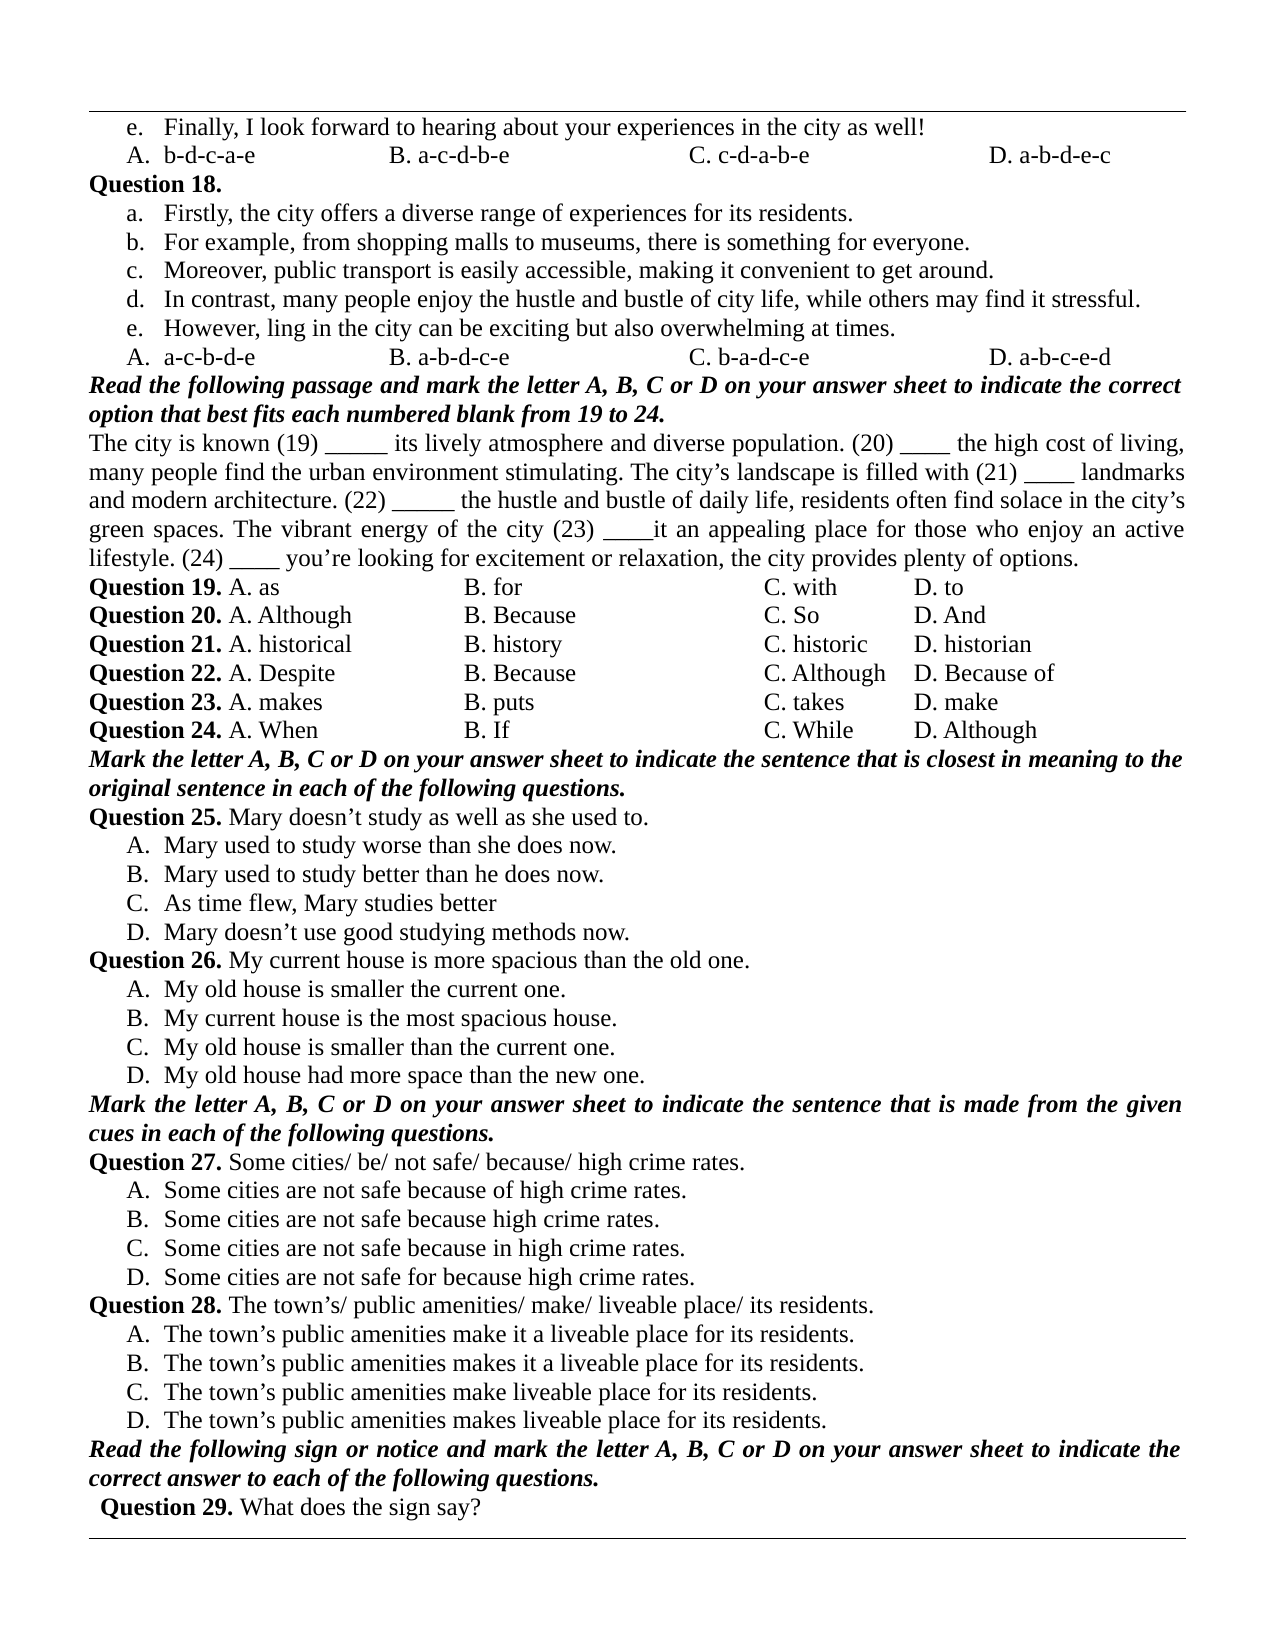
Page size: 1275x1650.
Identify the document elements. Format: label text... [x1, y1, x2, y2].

list My current house is the most spacious house. [126, 1003, 1186, 1032]
list Mary used to study better than he does now. [126, 859, 1186, 888]
text Read the following passage and mark the letter A, B, C or D on your answer sheet to indicate the correct option that best fits each numbered blank from 19 to 24. [89, 370, 1186, 428]
list The town’s public amenities makes liveable place for its residents. [126, 1405, 1186, 1434]
list Finally, I look forward to hearing about your experiences in the city as well! [126, 112, 1186, 140]
text Question 25. Mary doesn’t study as well as she used to. [89, 802, 1186, 830]
list Some cities are not safe for because high crime rates. [126, 1262, 1186, 1290]
text Question 21. A. historical B. history C. historic D. historian [89, 629, 1186, 658]
list For example, from shopping malls to museums, there is something for everyone. [126, 227, 1186, 255]
list In contrast, many people enjoy the hustle and bustle of city life, while others may find it stressful. [126, 284, 1186, 313]
list Some cities are not safe because in high crime rates. [126, 1233, 1186, 1262]
text Mark the letter A, B, C or D on your answer sheet to indicate the sentence that is closest in meaning to the original sentence in each of the following questions. [89, 744, 1186, 802]
list My old house had more space than the new one. [126, 1060, 1186, 1089]
list However, ling in the city can be exciting but also overwhelming at times. [126, 313, 1186, 342]
text Question 27. Some cities/ be/ not safe/ because/ high crime rates. [89, 1147, 1186, 1175]
list The town’s public amenities makes it a liveable place for its residents. [126, 1348, 1186, 1377]
text Read the following sign or notice and mark the letter A, B, C or D on your answer sheet to indicate the correct answer to each of the following questions. [89, 1434, 1186, 1492]
list Mary doesn’t use good studying methods now. [126, 917, 1186, 945]
list Firstly, the city offers a diverse range of experiences for its residents. [126, 198, 1186, 227]
table_header Question 29. What does the sign say? [89, 1492, 1185, 1520]
list Mary used to study worse than she does now. [126, 830, 1186, 859]
list Moreover, public transport is easily accessible, making it convenient to get around. [126, 255, 1186, 284]
list My old house is smaller the current one. [126, 974, 1186, 1003]
list As time flew, Mary studies better [126, 888, 1186, 917]
text Question 23. A. makes B. puts C. takes D. make [89, 687, 1186, 715]
list b-d-c-a-e B. a-c-d-b-e C. c-d-a-b-e D. a-b-d-e-c [126, 140, 1186, 169]
text Question 20. A. Although B. Because C. So D. And [89, 600, 1186, 629]
text Mark the letter A, B, C or D on your answer sheet to indicate the sentence that is made from the given cues in each of the following questions. [89, 1089, 1186, 1147]
text Question 26. My current house is more spacious than the old one. [89, 945, 1186, 974]
list The town’s public amenities make liveable place for its residents. [126, 1377, 1186, 1405]
text Question 24. A. When B. If C. While D. Although [89, 715, 1186, 744]
list The town’s public amenities make it a liveable place for its residents. [126, 1319, 1186, 1348]
list My old house is smaller than the current one. [126, 1032, 1186, 1060]
list a-c-b-d-e B. a-b-d-c-e C. b-a-d-c-e D. a-b-c-e-d [126, 342, 1186, 370]
list Some cities are not safe because high crime rates. [126, 1204, 1186, 1233]
text Question 19. A. as B. for C. with D. to [89, 572, 1186, 600]
text The city is known (19) _____ its lively atmosphere and diverse population. (20) ____ the high cost of living, many people find the urban environment stimulating. The city’s landscape is filled with (21) ____ landmarks and modern architecture. (22) _____ the hustle and bustle of daily life, residents often find solace in the city’s green spaces. The vibrant energy of the city (23) ____it an appealing place for those who enjoy an active lifestyle. (24) ____ you’re looking for excitement or relaxation, the city provides plenty of options. [89, 428, 1186, 572]
text Question 28. The town’s/ public amenities/ make/ liveable place/ its residents. [89, 1290, 1186, 1319]
text Question 22. A. Despite B. Because C. Although D. Because of [89, 658, 1186, 687]
text Question 18. [89, 169, 1186, 198]
list Some cities are not safe because of high crime rates. [126, 1175, 1186, 1204]
